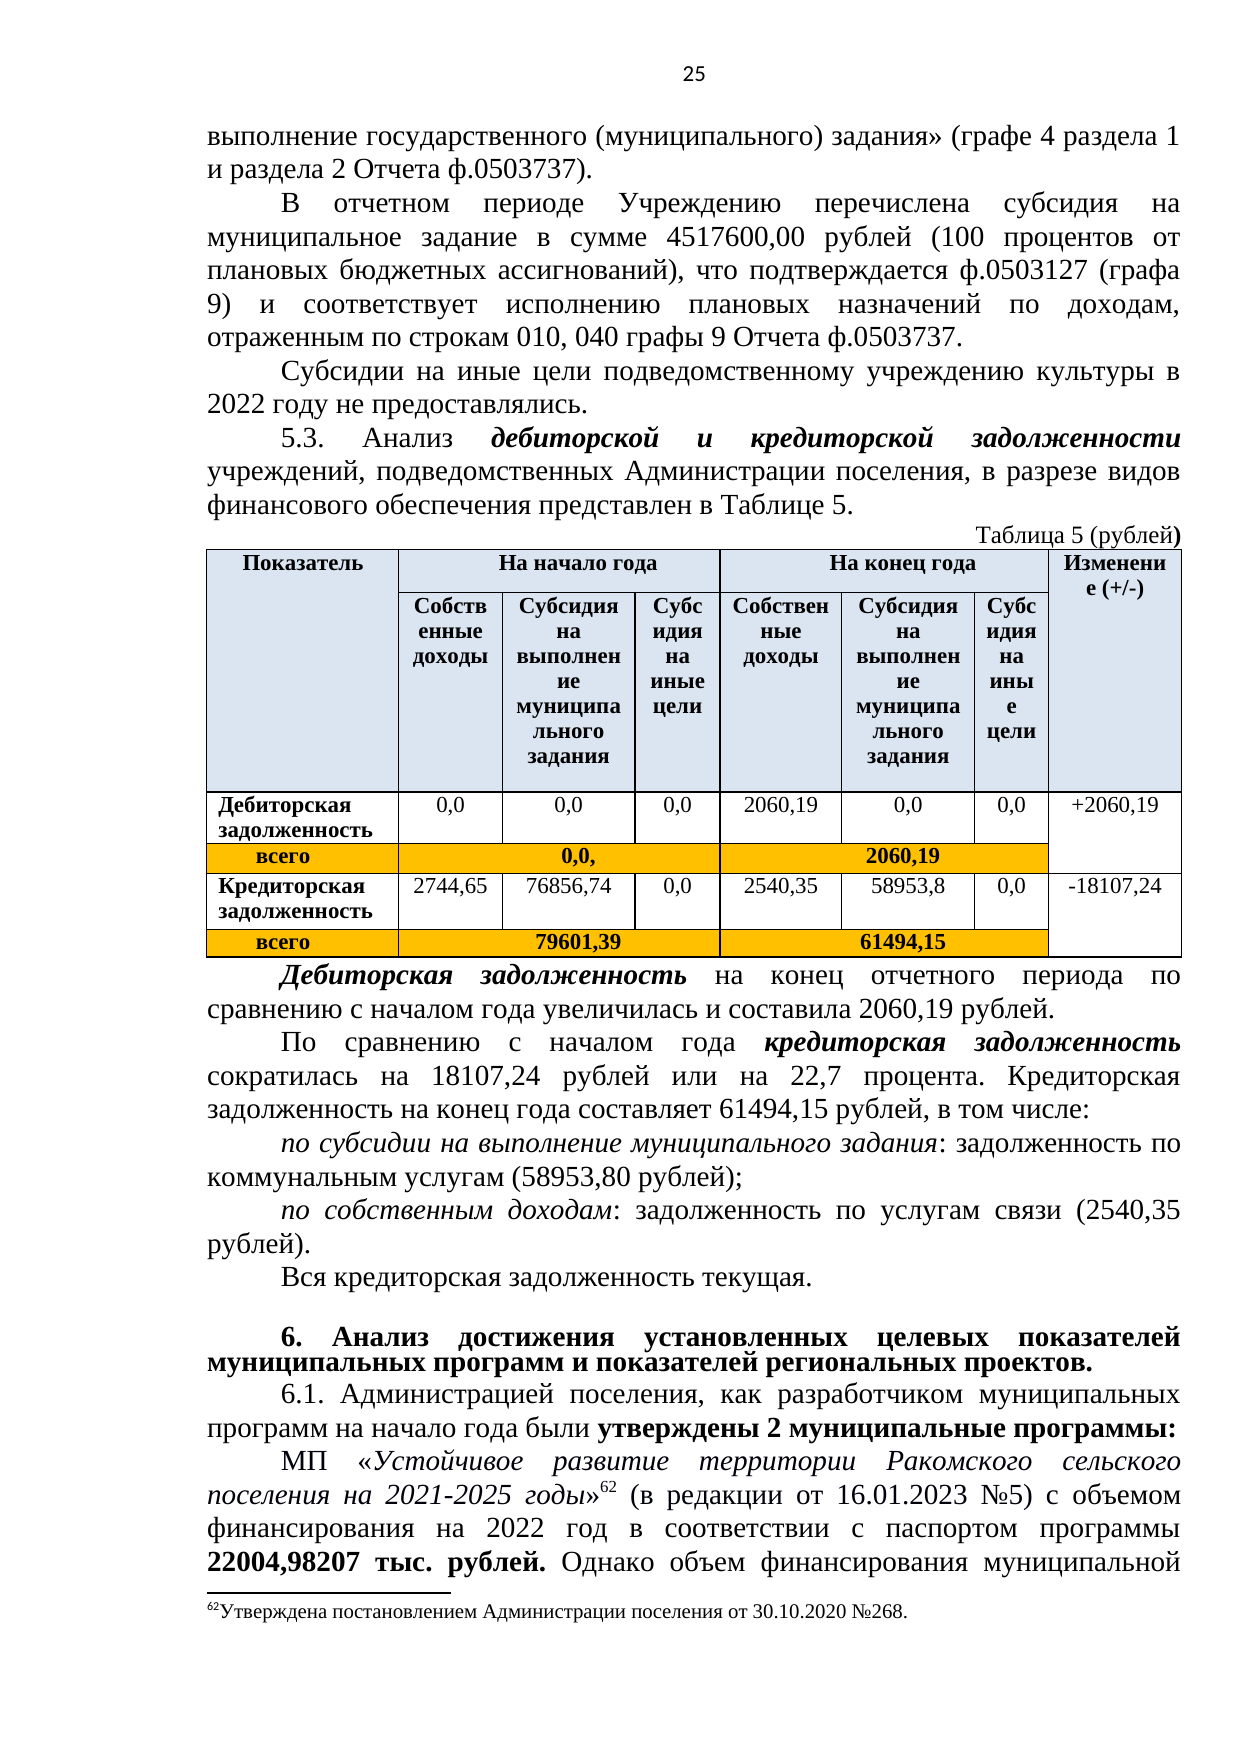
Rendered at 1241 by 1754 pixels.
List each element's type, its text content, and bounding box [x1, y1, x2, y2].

table_cell 2060,19 [721, 844, 1048, 873]
table_cell 0,0 [503, 793, 634, 843]
table_cell Субсидия на иные цели [636, 593, 719, 791]
table_cell Дебиторская задолженность [207, 793, 398, 843]
table_cell 0,0 [975, 793, 1048, 843]
table_cell 2744,65 [399, 874, 502, 928]
table_cell 0,0 [399, 793, 502, 843]
table_cell всего [207, 844, 398, 873]
text Дебиторская задолженность на конец отчетного периода по сравнению с началом года увеличилась и составила 2060,19 рублей. [207, 958, 1181, 1024]
text по собственным доходам: задолженность по услугам связи (2540,35 рублей). [207, 1192, 1181, 1259]
text Вся кредиторская задолженность текущая. [207, 1259, 1181, 1293]
table_cell всего [207, 930, 398, 956]
table_cell 0,0 [636, 874, 719, 928]
text по субсидии на выполнение муниципального задания: задолженность по коммунальным услугам (58953,80 рублей); [207, 1125, 1181, 1192]
text 5.3. Анализ дебиторской и кредиторской задолженности учреждений, подведомственных Администрации поселения, в разрезе видов финансового обеспечения представлен в Таблице 5. [207, 420, 1181, 521]
table_cell -18107,24 [1049, 874, 1181, 956]
table_header На начало года [399, 550, 719, 592]
table_cell Субсидия на иные цели [975, 593, 1048, 791]
table_header Изменение (+/-) [1049, 550, 1181, 791]
table_cell Собственные доходы [399, 593, 502, 791]
table_cell 76856,74 [503, 874, 634, 928]
table_cell Собственные доходы [721, 593, 841, 791]
table_cell 0,0, [399, 844, 719, 873]
table_cell 61494,15 [721, 930, 1048, 956]
table_cell 2540,35 [721, 874, 841, 928]
text В отчетном периоде Учреждению перечислена субсидия на муниципальное задание в сумме 4517600,00 рублей (100 процентов от плановых бюджетных ассигнований), что подтверждается ф.0503127 (графа 9) и соответствует исполнению плановых назначений по доходам, отраженным по строкам 010, 040 графы 9 Отчета ф.0503737. [207, 185, 1181, 353]
table_cell 0,0 [842, 793, 974, 843]
text Субсидии на иные цели подведомственному учреждению культуры в 2022 году не предоставлялись. [207, 353, 1181, 420]
table_cell Субсидия на выполнение муниципального задания [503, 593, 634, 791]
table_cell Субсидия на выполнение муниципального задания [842, 593, 974, 791]
text По сравнению с началом года кредиторская задолженность сократилась на 18107,24 рублей или на 22,7 процента. Кредиторская задолженность на конец года составляет 61494,15 рублей, в том числе: [207, 1024, 1181, 1125]
text 6. Анализ достижения установленных целевых показателей муниципальных программ и показателей региональных проектов. [207, 1326, 1181, 1376]
table_header Показатель [207, 550, 398, 791]
table_cell 2060,19 [721, 793, 841, 843]
text Таблица 5 (рублей) [207, 521, 1181, 549]
table_cell 0,0 [975, 874, 1048, 928]
table_cell 79601,39 [399, 930, 719, 956]
table_cell 0,0 [636, 793, 719, 843]
table_header На конец года [721, 550, 1048, 592]
table_cell Кредиторская задолженность [207, 874, 398, 928]
table_cell 58953,8 [842, 874, 974, 928]
text 6.1. Администрацией поселения, как разработчиком муниципальных программ на начало года были утверждены 2 муниципальные программы: [207, 1376, 1181, 1443]
table_cell +2060,19 [1049, 793, 1181, 873]
